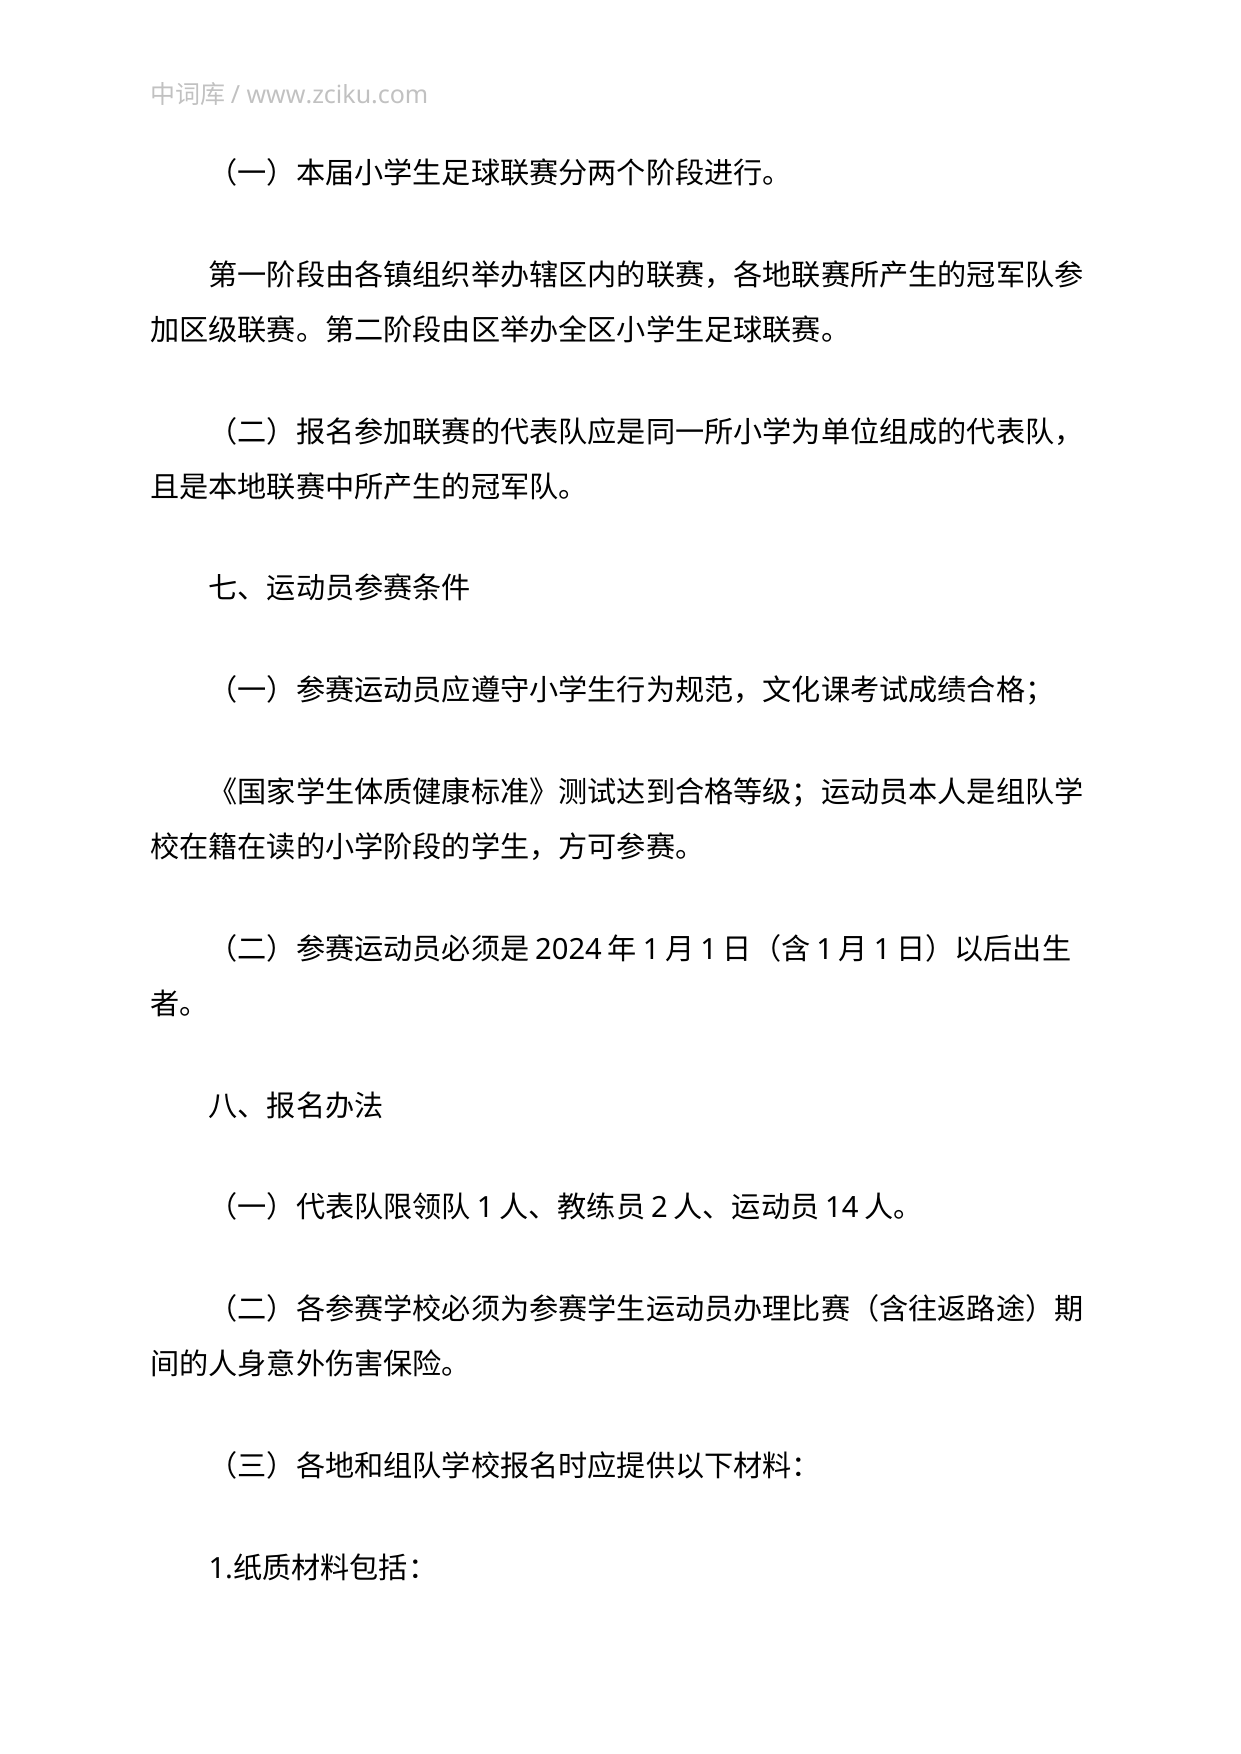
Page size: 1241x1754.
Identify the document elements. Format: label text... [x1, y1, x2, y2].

text 七、运动员参赛条件 [150, 565, 1090, 607]
text 《国家学生体质健康标准》测试达到合格等级；运动员本人是组队学校在籍在读的小学阶段的学生，方可参赛。 [150, 769, 1090, 866]
text 八、报名办法 [150, 1082, 1090, 1124]
text （二）各参赛学校必须为参赛学生运动员办理比赛（含往返路途）期间的人身意外伤害保险。 [150, 1286, 1090, 1383]
text （一）代表队限领队1人、教练员2人、运动员14人。 [150, 1184, 1090, 1226]
text （二）报名参加联赛的代表队应是同一所小学为单位组成的代表队，且是本地联赛中所产生的冠军队。 [150, 408, 1090, 506]
text （二）参赛运动员必须是2024年1月1日（含1月1日）以后出生者。 [150, 925, 1090, 1023]
text （一）参赛运动员应遵守小学生行为规范，文化课考试成绩合格； [150, 667, 1090, 709]
text 第一阶段由各镇组织举办辖区内的联赛，各地联赛所产生的冠军队参加区级联赛。第二阶段由区举办全区小学生足球联赛。 [150, 252, 1090, 349]
text （三）各地和组队学校报名时应提供以下材料： [150, 1442, 1090, 1485]
text （一）本届小学生足球联赛分两个阶段进行。 [150, 150, 1090, 192]
text 1.纸质材料包括： [150, 1544, 1090, 1587]
